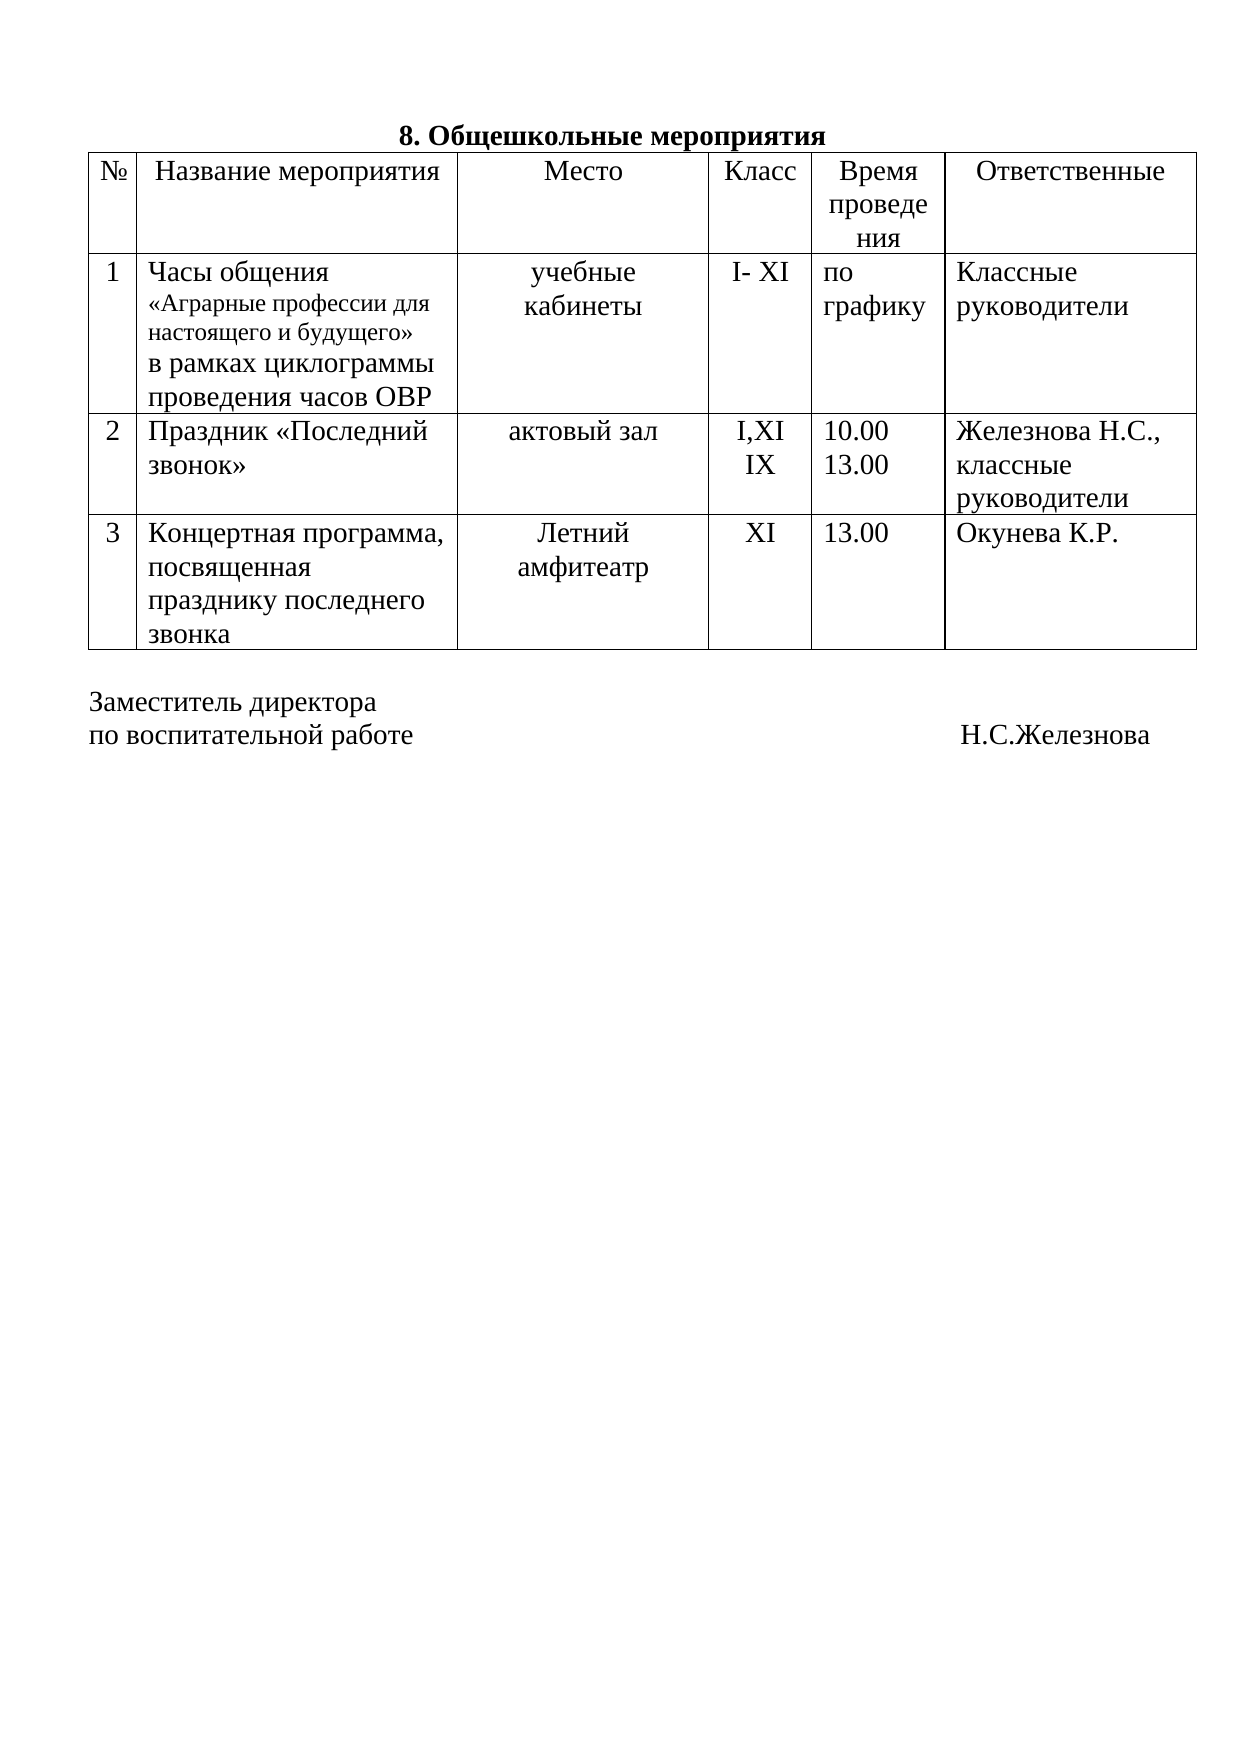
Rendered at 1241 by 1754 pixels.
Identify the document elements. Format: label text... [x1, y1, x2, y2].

table_cell актовый зал [458, 414, 708, 514]
table_cell Классные руководители [946, 254, 1196, 412]
table_cell Летний амфитеатр [458, 515, 708, 649]
table_cell 13.00 [812, 515, 944, 649]
table_cell Часы общения «Аграрные профессии для настоящего и будущего» в рамках циклограммы проведения часов ОВР [137, 254, 457, 412]
table_cell Окунева К.Р. [946, 515, 1196, 649]
text Заместитель директора [88, 684, 1152, 717]
table_cell Праздник «Последний звонок» [137, 414, 457, 514]
table_cell XI [709, 515, 811, 649]
table_cell Концертная программа, посвященная празднику последнего звонка [137, 515, 457, 649]
text по воспитательной работе Н.С.Железнова [88, 717, 1152, 751]
table_header Ответственные [946, 153, 1196, 253]
table_cell 3 [89, 515, 136, 649]
table_cell 2 [89, 414, 136, 514]
table_header № [89, 153, 136, 253]
table_header Место [458, 153, 708, 253]
table_header Класс [709, 153, 811, 253]
text 8. Общешкольные мероприятия [325, 118, 1152, 152]
table_cell I,XI IX [709, 414, 811, 514]
table_cell 1 [89, 254, 136, 412]
table_header Время проведения [812, 153, 944, 253]
table_cell по графику [812, 254, 944, 412]
table_header Название мероприятия [137, 153, 457, 253]
table_cell 10.00 13.00 [812, 414, 944, 514]
table_cell учебные кабинеты [458, 254, 708, 412]
table_cell Железнова Н.С., классные руководители [946, 414, 1196, 514]
table_cell I- XI [709, 254, 811, 412]
